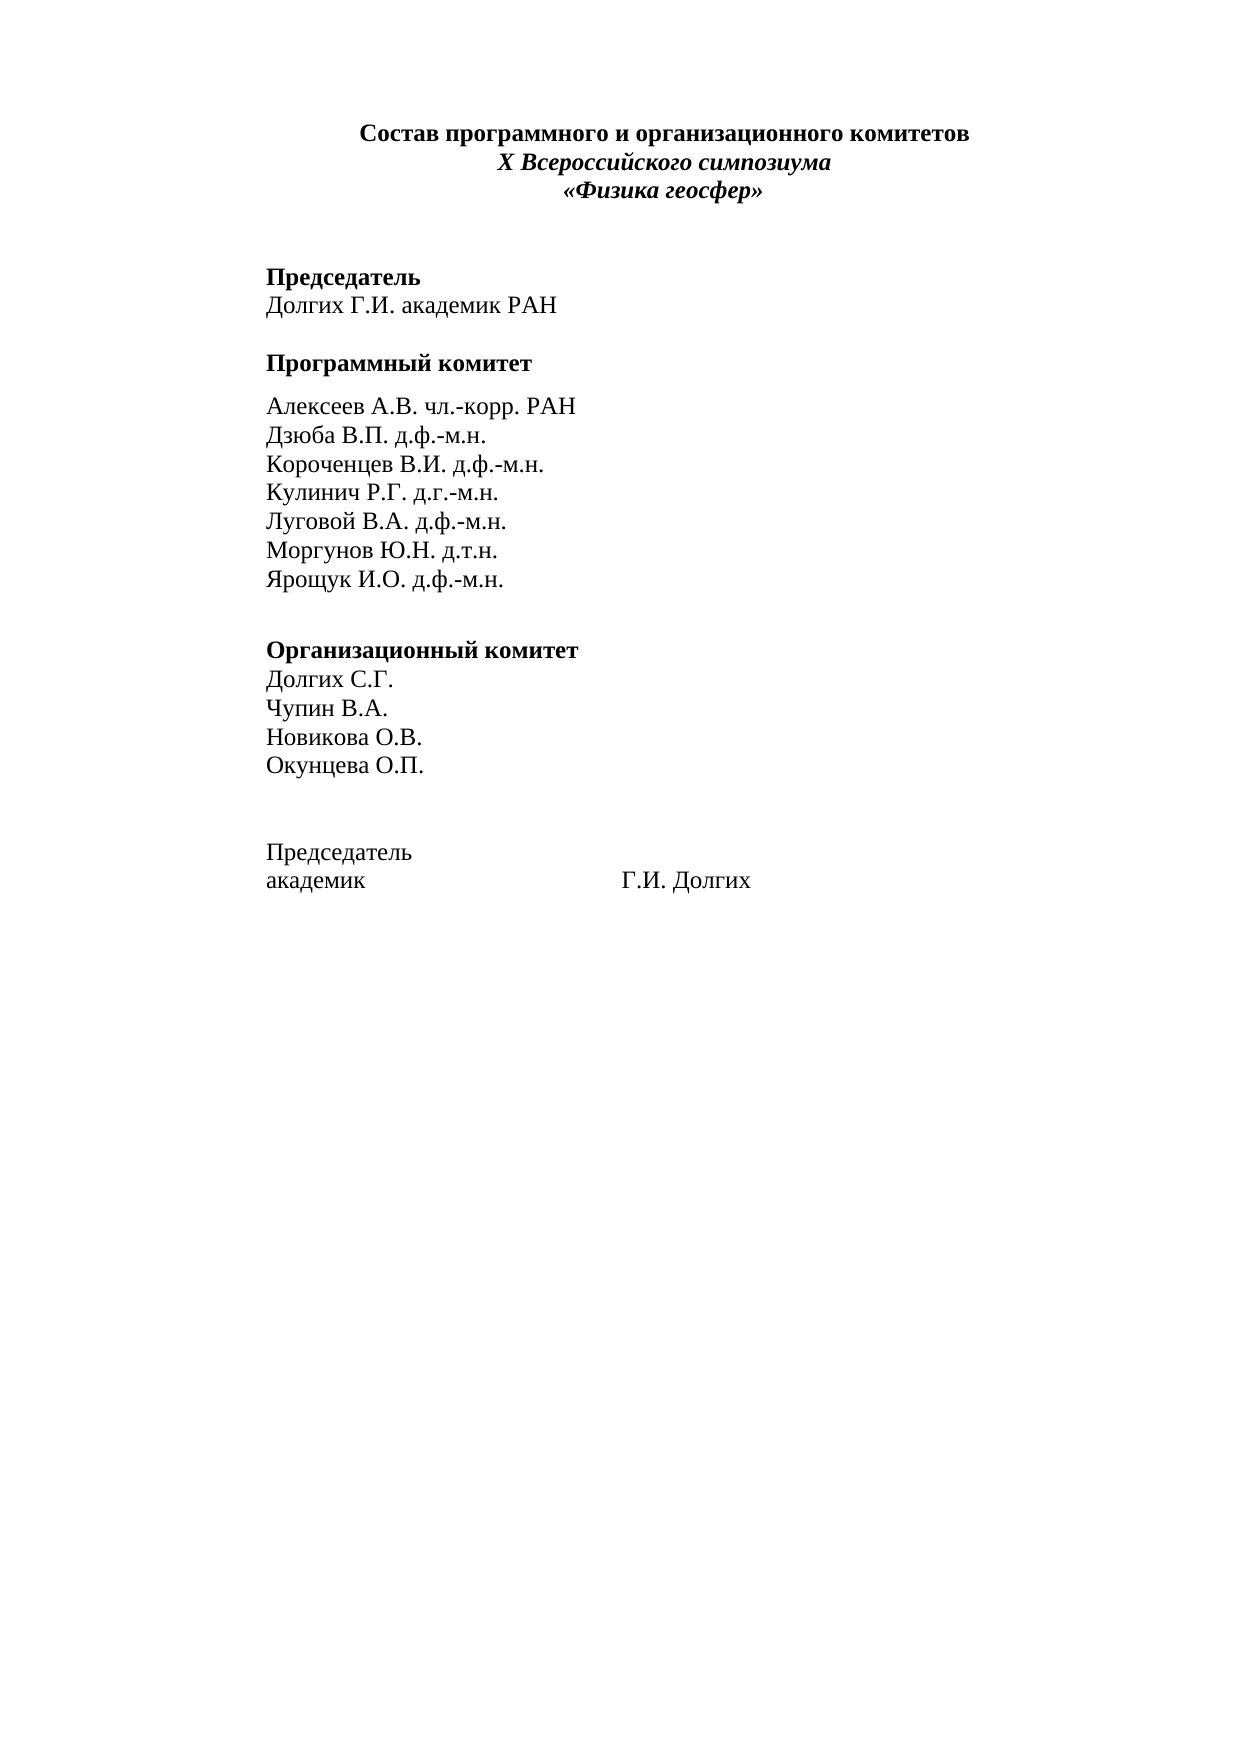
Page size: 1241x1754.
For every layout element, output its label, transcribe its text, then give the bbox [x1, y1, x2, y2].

text Кулинич Р.Г. д.г.-м.н. [266, 477, 1152, 506]
text Алексеев А.В. чл.-корр. РАН [266, 391, 1152, 420]
text Организационный комитет [266, 636, 1152, 664]
text Председатель [266, 262, 1152, 291]
text Короченцев В.И. д.ф.-м.н. [266, 449, 1152, 477]
text академик Г.И. Долгих [266, 866, 1152, 894]
text Ярощук И.О. д.ф.-м.н. [266, 564, 1152, 592]
text Окунцева О.П. [266, 751, 1152, 779]
text Программный комитет [266, 348, 1152, 377]
text Чупин В.А. [266, 693, 1152, 722]
text Луговой В.А. д.ф.-м.н. [266, 506, 1152, 535]
text Долгих С.Г. [266, 664, 1152, 693]
text Новикова О.В. [266, 722, 1152, 751]
text Председатель [266, 837, 1152, 866]
text Состав программного и организационного комитетов [177, 118, 1152, 147]
text Долгих Г.И. академик РАН [266, 291, 1152, 319]
text Моргунов Ю.Н. д.т.н. [266, 535, 1152, 564]
text «Физика геосфер» [177, 176, 1152, 204]
text Дзюба В.П. д.ф.-м.н. [266, 420, 1152, 449]
text X Всероссийского симпозиума [177, 147, 1152, 176]
